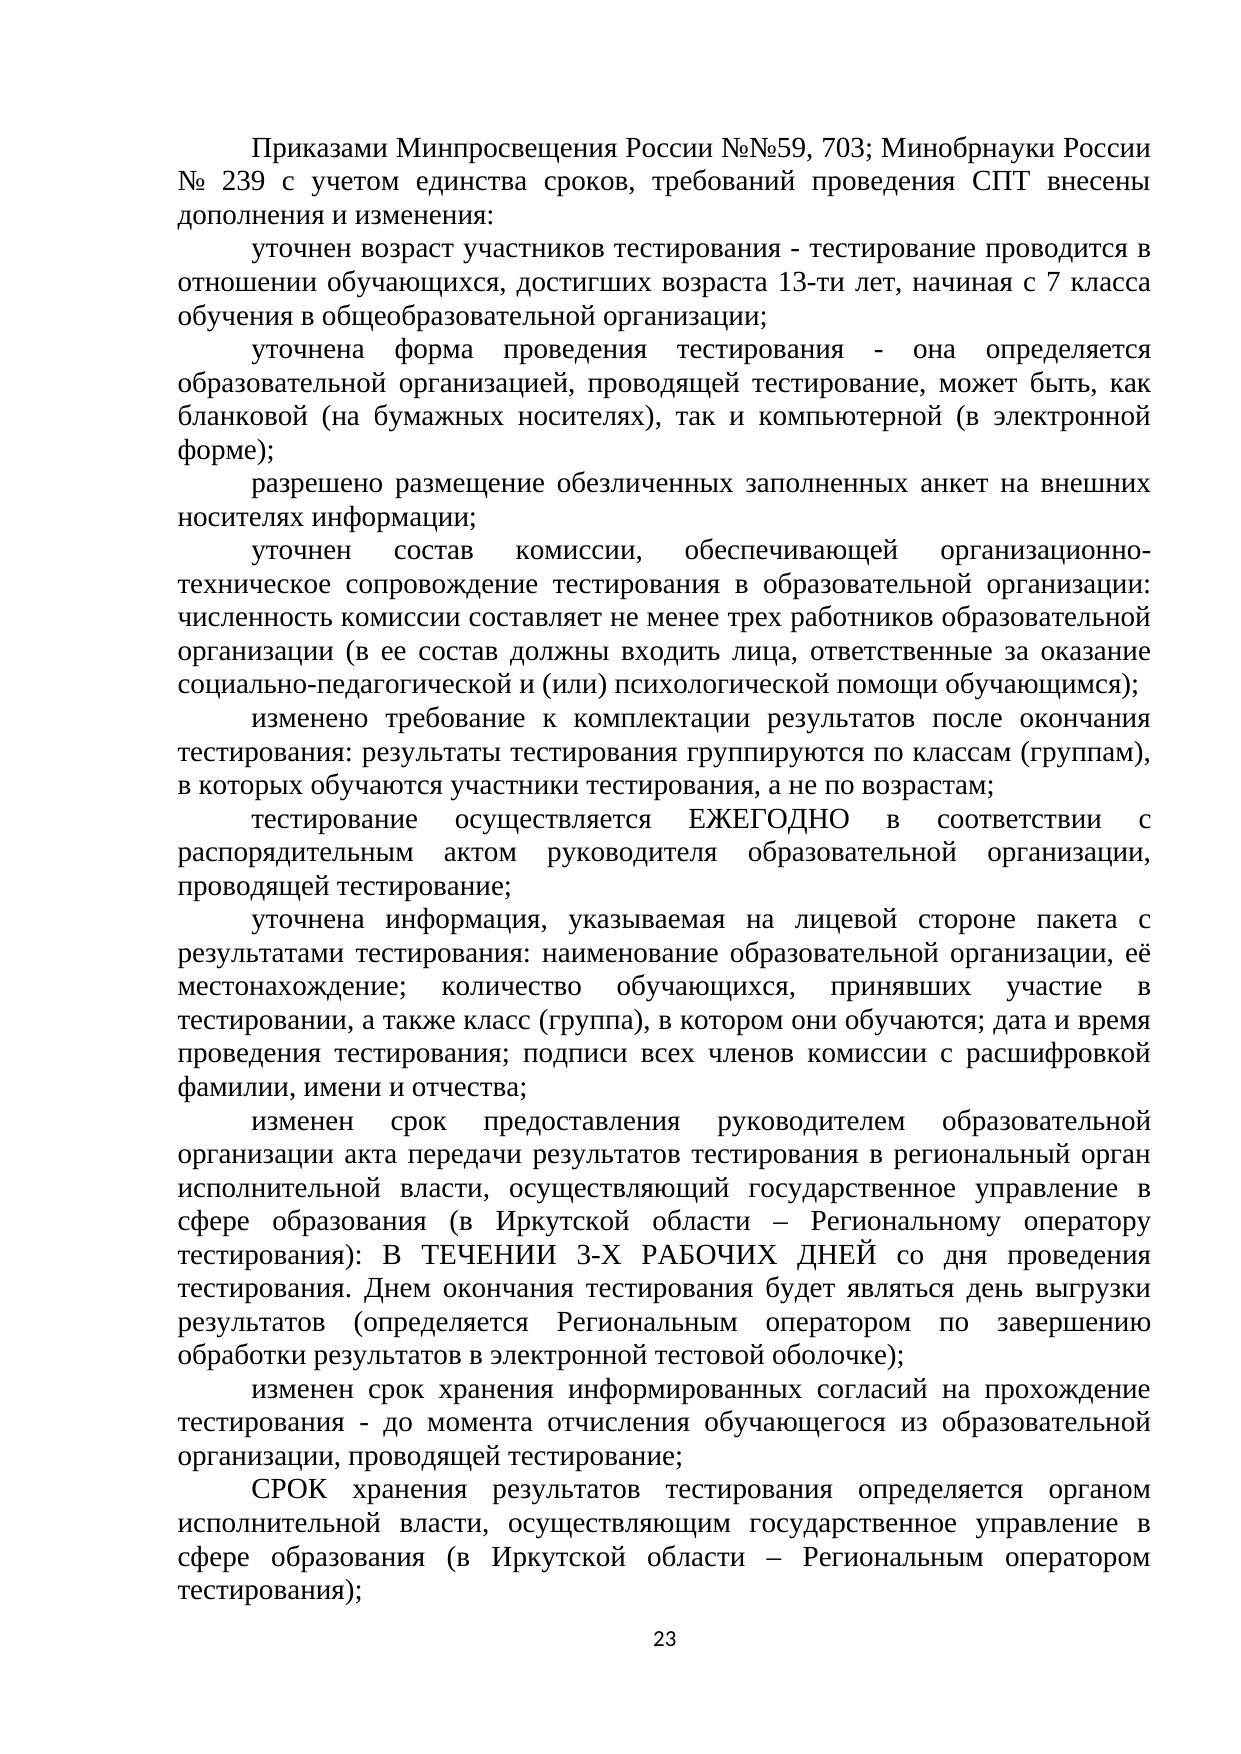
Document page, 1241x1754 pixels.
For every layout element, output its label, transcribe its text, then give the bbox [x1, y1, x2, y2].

text уточнена информация, указываемая на лицевой стороне пакета с результатами тестирования: наименование образовательной организации, её местонахождение; количество обучающихся, принявших участие в тестировании, а также класс (группа), в котором они обучаются; дата и время проведения тестирования; подписи всех членов комиссии с расшифровкой фамилии, имени и отчества; [177, 901, 1152, 1103]
text тестирование осуществляется ЕЖЕГОДНО в соответствии с распорядительным актом руководителя образовательной организации, проводящей тестирование; [177, 801, 1152, 901]
text уточнена форма проведения тестирования - она определяется образовательной организацией, проводящей тестирование, может быть, как бланковой (на бумажных носителях), так и компьютерной (в электронной форме); [177, 331, 1152, 465]
text изменен срок предоставления руководителем образовательной организации акта передачи результатов тестирования в региональный орган исполнительной власти, осуществляющий государственное управление в сфере образования (в Иркутской области – Региональному оператору тестирования): В ТЕЧЕНИИ 3-Х РАБОЧИХ ДНЕЙ со дня проведения тестирования. Днем окончания тестирования будет являться день выгрузки результатов (определяется Региональным оператором по завершению обработки результатов в электронной тестовой оболочке); [177, 1103, 1152, 1371]
text разрешено размещение обезличенных заполненных анкет на внешних носителях информации; [177, 465, 1152, 532]
text изменен срок хранения информированных согласий на прохождение тестирования - до момента отчисления обучающегося из образовательной организации, проводящей тестирование; [177, 1371, 1152, 1472]
text изменено требование к комплектации результатов после окончания тестирования: результаты тестирования группируются по классам (группам), в которых обучаются участники тестирования, а не по возрастам; [177, 700, 1152, 801]
text Приказами Минпросвещения России №№59, 703; Минобрнауки России № 239 с учетом единства сроков, требований проведения СПТ внесены дополнения и изменения: [177, 130, 1152, 231]
text уточнен состав комиссии, обеспечивающей организационно-техническое сопровождение тестирования в образовательной организации: численность комиссии составляет не менее трех работников образовательной организации (в ее состав должны входить лица, ответственные за оказание социально-педагогической и (или) психологической помощи обучающимся); [177, 532, 1152, 700]
text уточнен возраст участников тестирования - тестирование проводится в отношении обучающихся, достигших возраста 13-ти лет, начиная с 7 класса обучения в общеобразовательной организации; [177, 231, 1152, 331]
text СРОК хранения результатов тестирования определяется органом исполнительной власти, осуществляющим государственное управление в сфере образования (в Иркутской области – Региональным оператором тестирования); [177, 1472, 1152, 1606]
